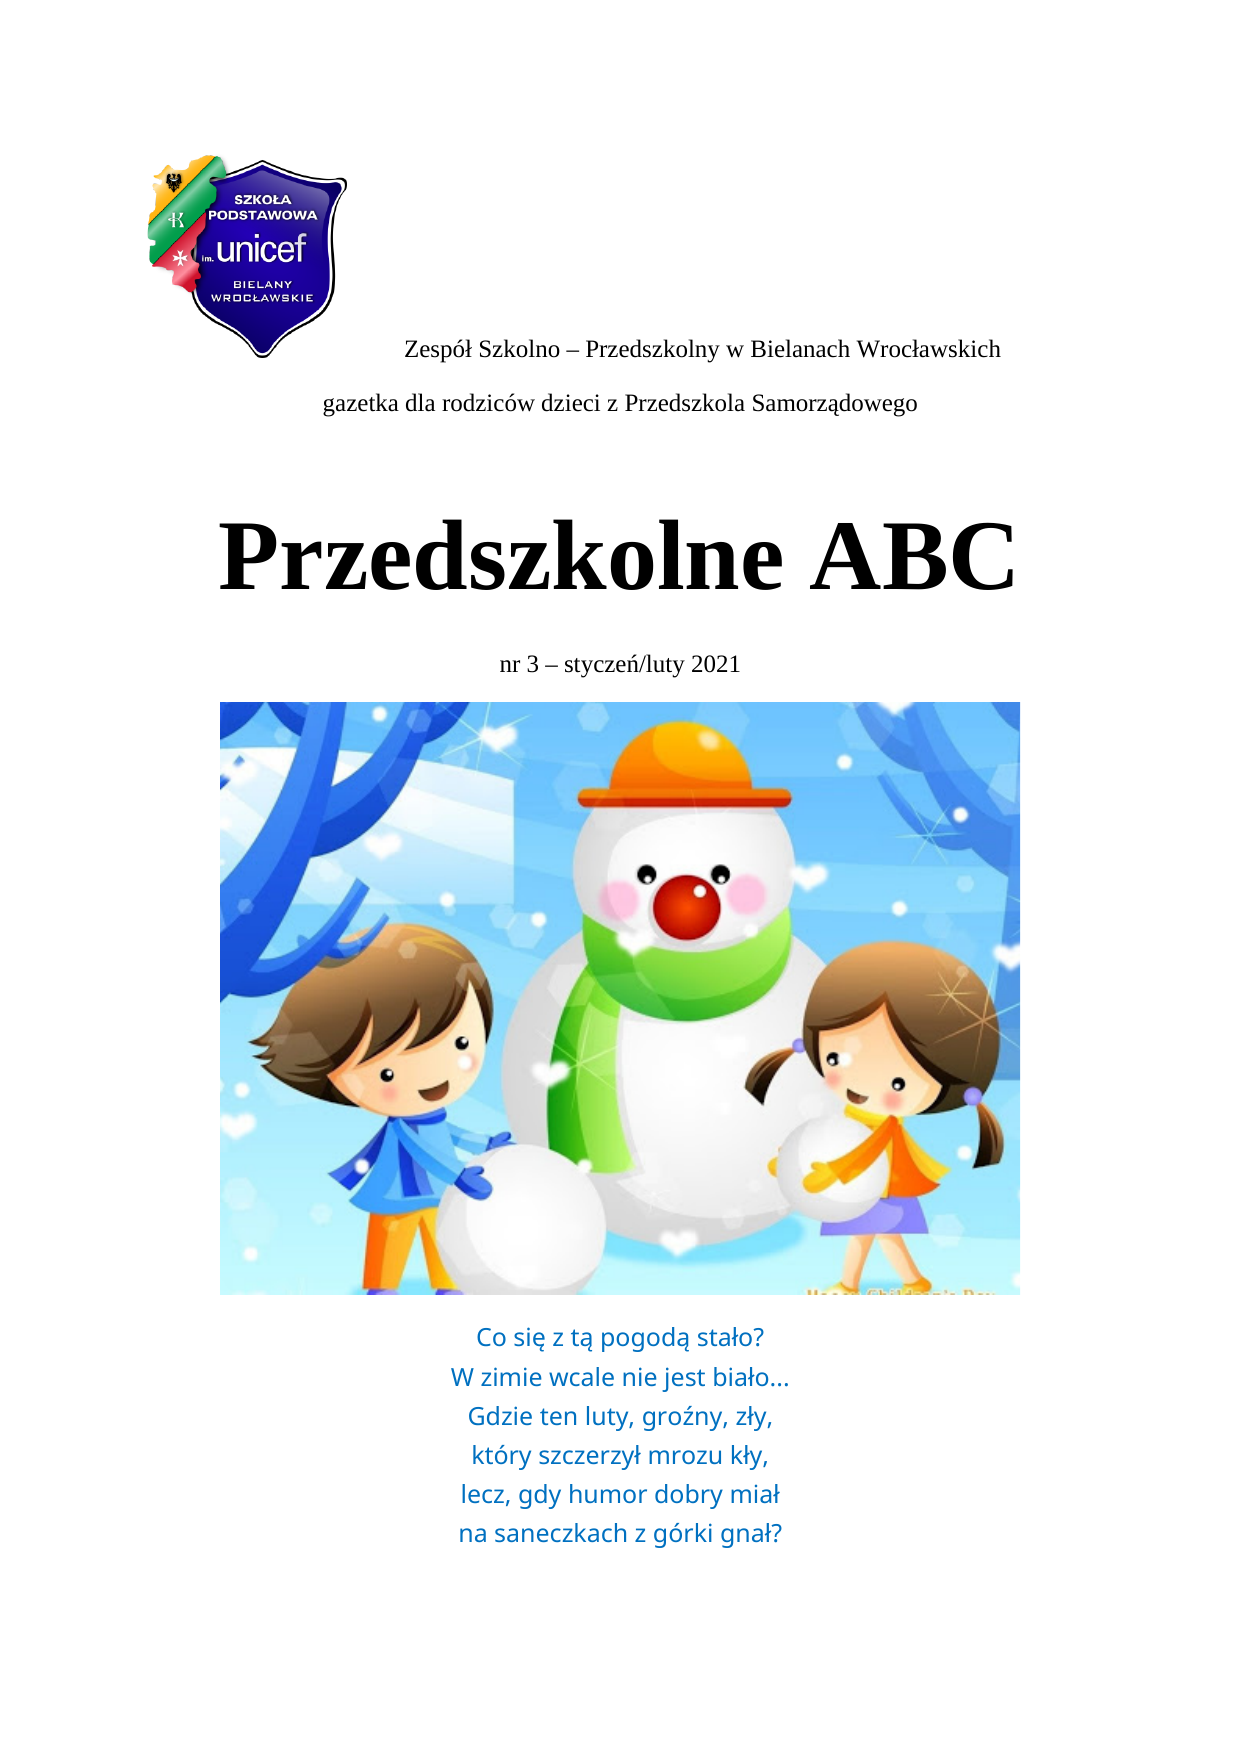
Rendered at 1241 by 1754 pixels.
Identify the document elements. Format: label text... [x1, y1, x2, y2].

picture [220, 702, 1020, 1295]
text Co się z tą pogodą stało? W zimie wcale nie jest biało... Gdzie ten luty, groźny, zły, który szczerzył mrozu kły, lecz, gdy humor dobry miał na saneczkach z górki gnał? [148, 1320, 1093, 1582]
text Przedszkolne ABC [148, 496, 1093, 611]
text gazetka dla rodziców dzieci z Przedszkola Samorządowego [148, 388, 1093, 417]
text nr 3 – styczeń/luty 2021 [148, 649, 1093, 678]
picture [147, 147, 347, 358]
text Zespół Szkolno – Przedszkolny w Bielanach Wrocławskich [148, 148, 1093, 363]
